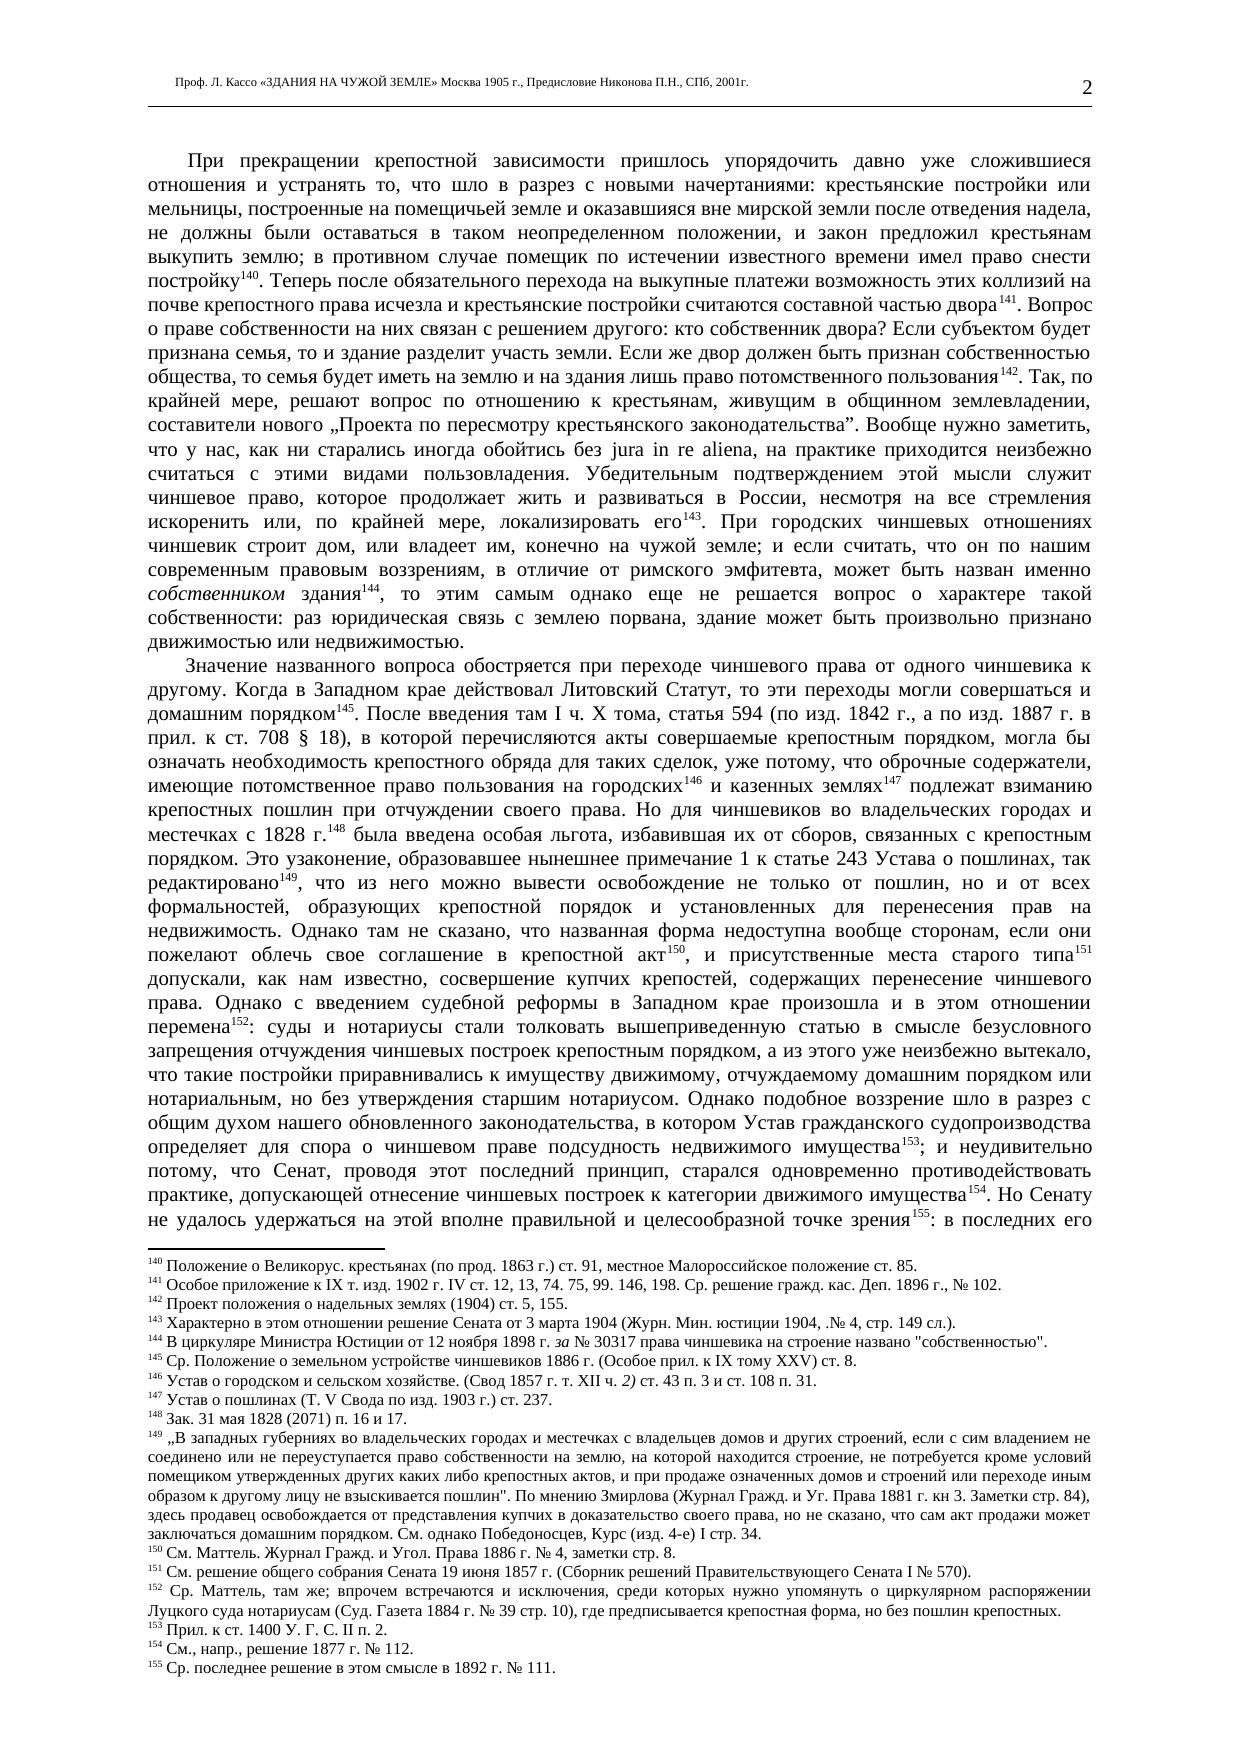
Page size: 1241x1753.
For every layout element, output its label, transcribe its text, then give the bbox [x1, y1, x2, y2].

text При прекращении крепостной зависимости пришлось упорядочить давно уже сложившиеся отношения и устранять то, что шло в разрез с новыми начертаниями: крестьянские постройки или мельницы, построенные на помещичьей земле и оказавшияся вне мирской земли после отведения надела, не должны были оставаться в таком неопределенном положении, и закон предложил крестьянам выкупить землю; в противном случае помещик по истечении известного времени имел право снести постройку. Теперь после обязательного перехода на выкупные платежи возможность этих коллизий на почве крепостного права исчезла и крестьянские постройки считаются составной частью двора. Вопрос о праве собственности на них связан с решением другого: кто собственник двора? Если субъектом будет признана семья, то и здание разделит участь земли. Если же двор должен быть признан собственностью общества, то семья будет иметь на землю и на здания лишь право потомственного пользования. Так, по крайней меpе, решают вопрос по отношению к крестьянам, живущим в общинном землевладении, составители нового „Проекта по пересмотру крестьянского законодательства”. Вообще нужно заметить, что у нас, как ни старались иногда обойтись без jura in re aliena, на практике приходится неизбежно считаться с этими видами пользовладения. Убедительным подтверждением этой мысли служит чиншевое право, которое продолжает жить и развиваться в России, несмотря на все стремления искоренить или, по крайней мере, локализировать его. При городских чиншевых отношениях чиншевик строит дом, или владеет им, конечно на чужой земле; и если считать, что он по нашим современным правовым воззрениям, в отличие от римского эмфитевта, может быть назван именно собственником здания, то этим самым однако еще не решается вопрос о характере такой собственности: раз юридическая связь с землею порвана, здание может быть произвольно признано движимостью или недвижимостью. [148, 148, 1092, 653]
